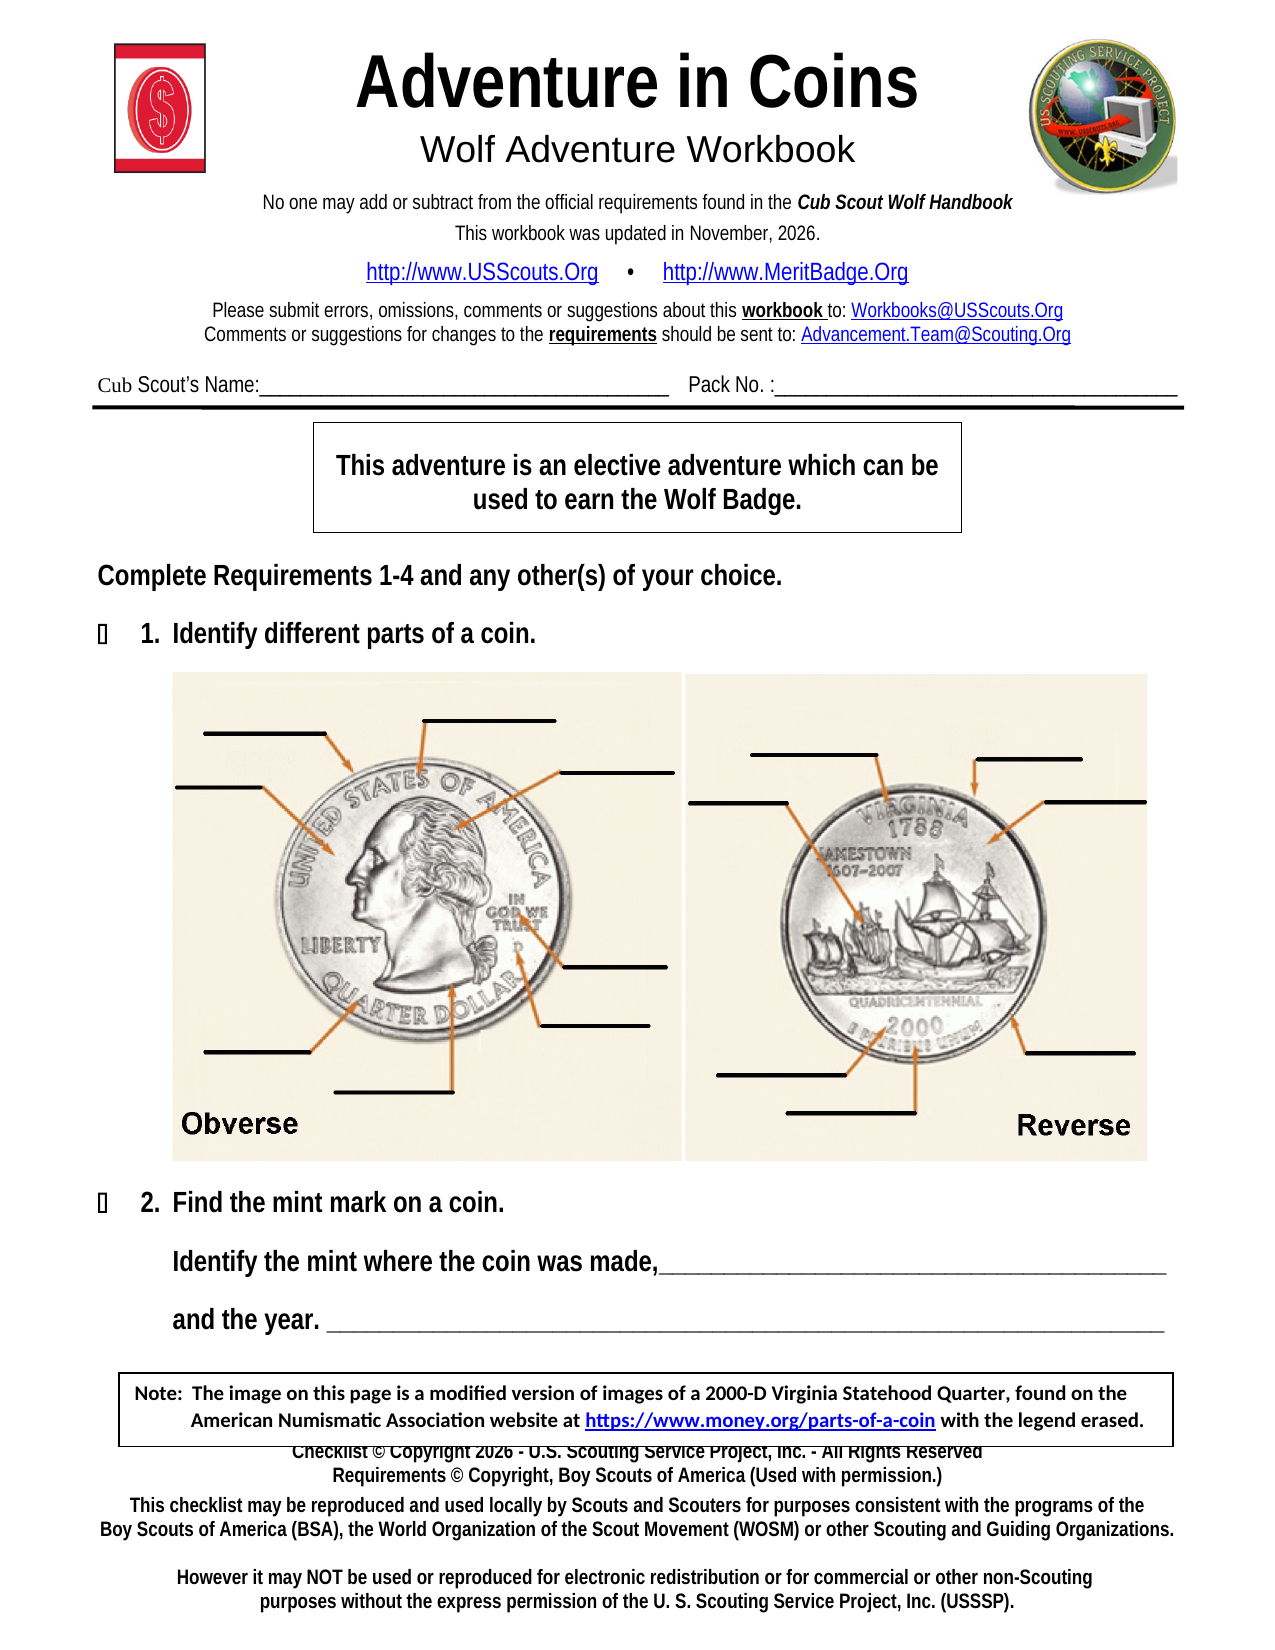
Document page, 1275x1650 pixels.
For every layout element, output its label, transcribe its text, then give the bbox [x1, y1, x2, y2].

text Comments or suggestions for changes to the requirements should be sent to: Advancement.Team@Scouting.Org [97, 322, 1177, 346]
text Please submit errors, omissions, comments or suggestions about this workbook to: Workbooks@USScouts.Org [97, 298, 1177, 322]
text 1. Identify different parts of a coin. [97, 616, 1177, 650]
text and the year. [97, 1302, 1177, 1336]
text Complete Requirements 1-4 and any other(s) of your choice. [97, 558, 1177, 591]
text Identify the mint where the coin was made, [97, 1244, 1177, 1277]
picture [172, 672, 1148, 1161]
text http://www.USScouts.Org • http://www.MeritBadge.Org [97, 257, 1177, 286]
picture [1027, 37, 1178, 195]
table_header This adventure is an elective adventure which can be used to earn the Wolf Badge. [314, 423, 961, 532]
picture [97, 37, 218, 179]
text Cub Scout’s Name: Pack No. : [97, 371, 1177, 397]
